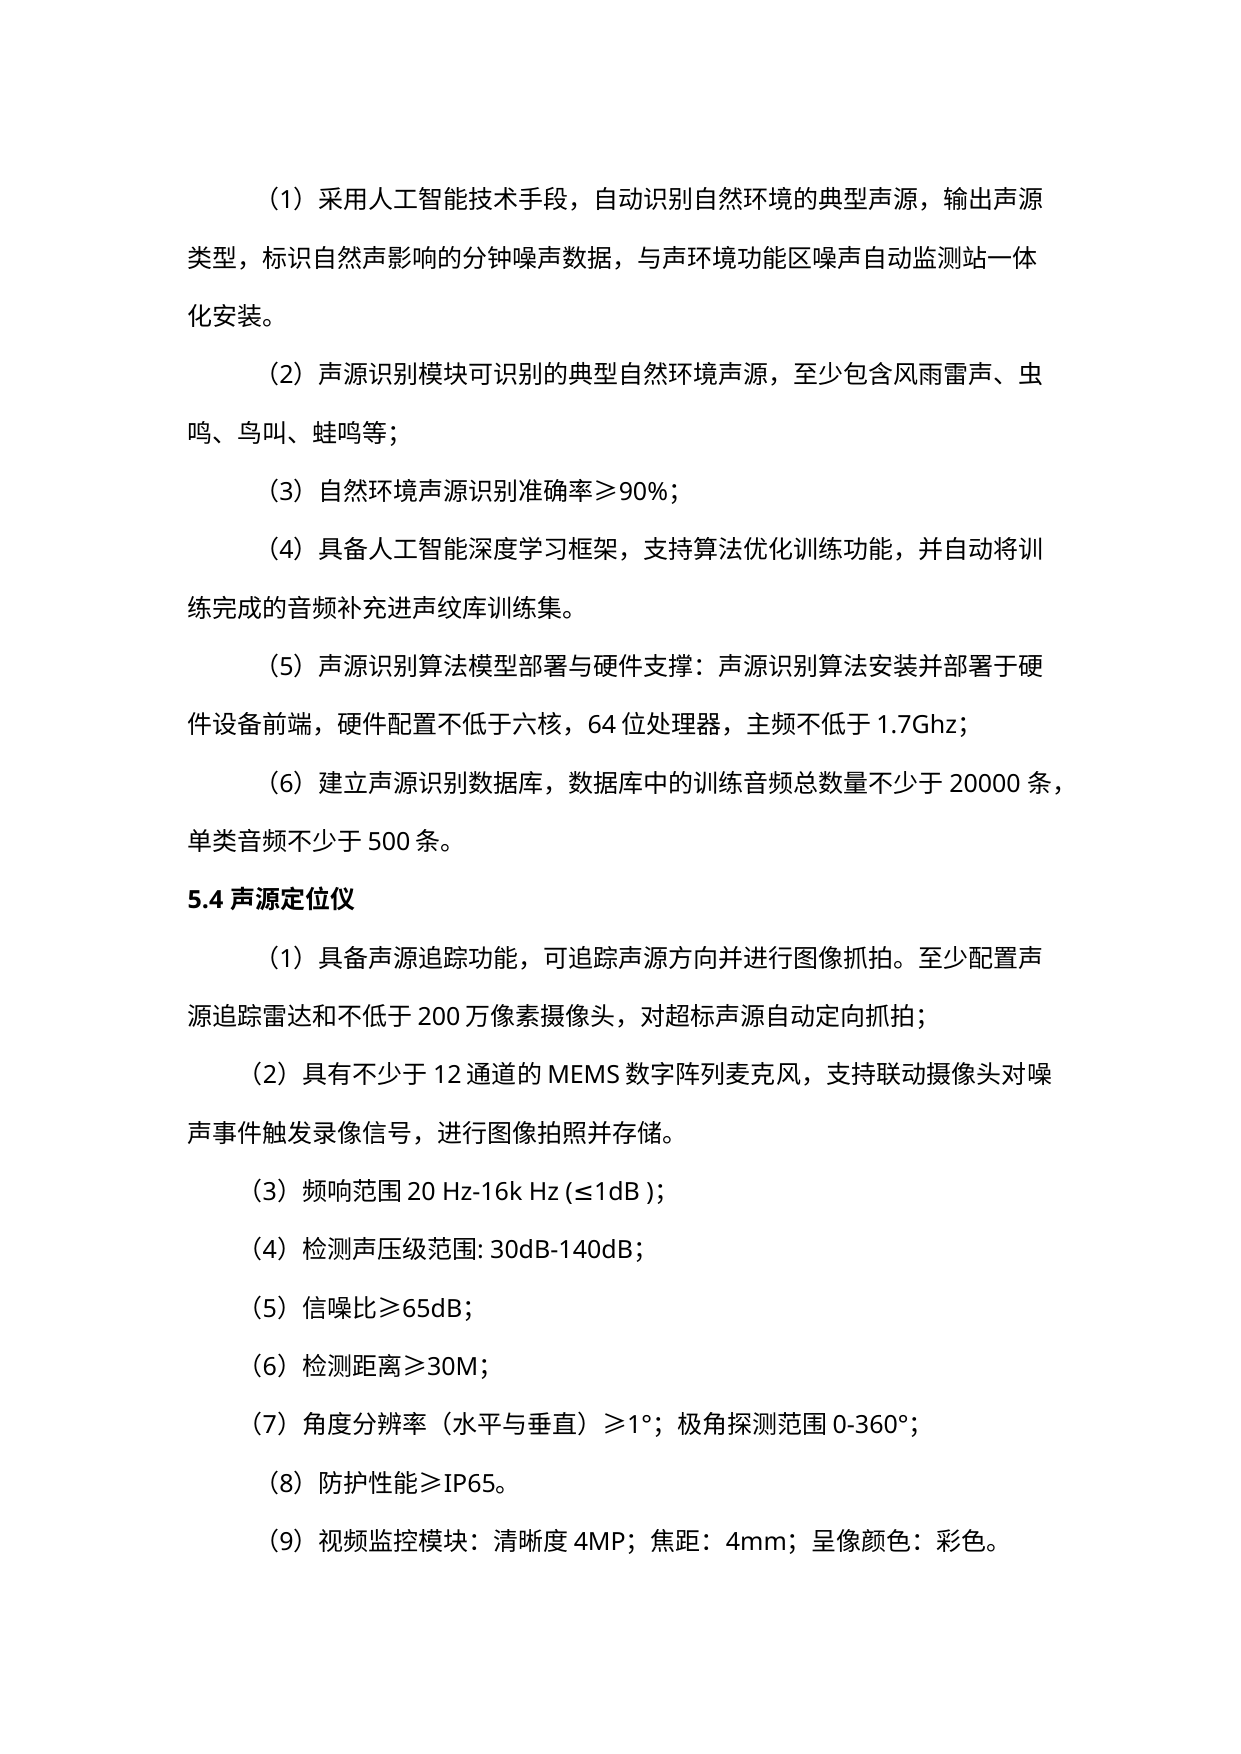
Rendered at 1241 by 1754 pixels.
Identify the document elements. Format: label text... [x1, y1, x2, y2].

text （7）角度分辨率（水平与垂直）≥1°；极角探测范围 0-360°； [187, 1387, 1053, 1445]
text （2）具有不少于12通道的MEMS数字阵列麦克风，支持联动摄像头对噪声事件触发录像信号，进行图像拍照并存储。 [187, 1037, 1053, 1154]
text （3）自然环境声源识别准确率≥90%； [187, 454, 1053, 512]
text （6）建立声源识别数据库，数据库中的训练音频总数量不少于 20000 条，单类音频不少于500条。 [187, 745, 1053, 862]
text （4）检测声压级范围: 30dB-140dB； [187, 1212, 1053, 1270]
text （4）具备人工智能深度学习框架，支持算法优化训练功能，并自动将训练完成的音频补充进声纹库训练集。 [187, 512, 1053, 629]
text （6）检测距离≥30M； [187, 1329, 1053, 1387]
text （2）声源识别模块可识别的典型自然环境声源，至少包含风雨雷声、虫鸣、鸟叫、蛙鸣等； [187, 337, 1053, 454]
text （3）频响范围20 Hz-16k Hz (≤1dB )； [187, 1154, 1053, 1212]
text （5）信噪比≥65dB； [187, 1270, 1053, 1329]
text 5.4 声源定位仪 [187, 862, 1053, 920]
text （9）视频监控模块：清晰度4MP；焦距：4mm；呈像颜色：彩色。 [187, 1504, 1053, 1562]
text （8）防护性能≥IP65。 [187, 1445, 1053, 1504]
text （5）声源识别算法模型部署与硬件支撑：声源识别算法安装并部署于硬件设备前端，硬件配置不低于六核，64位处理器，主频不低于1.7Ghz； [187, 629, 1053, 745]
text （1）采用人工智能技术手段，自动识别自然环境的典型声源，输出声源类型，标识自然声影响的分钟噪声数据，与声环境功能区噪声自动监测站一体化安装。 [187, 162, 1053, 337]
text （1）具备声源追踪功能，可追踪声源方向并进行图像抓拍。至少配置声源追踪雷达和不低于200万像素摄像头，对超标声源自动定向抓拍； [187, 920, 1053, 1037]
